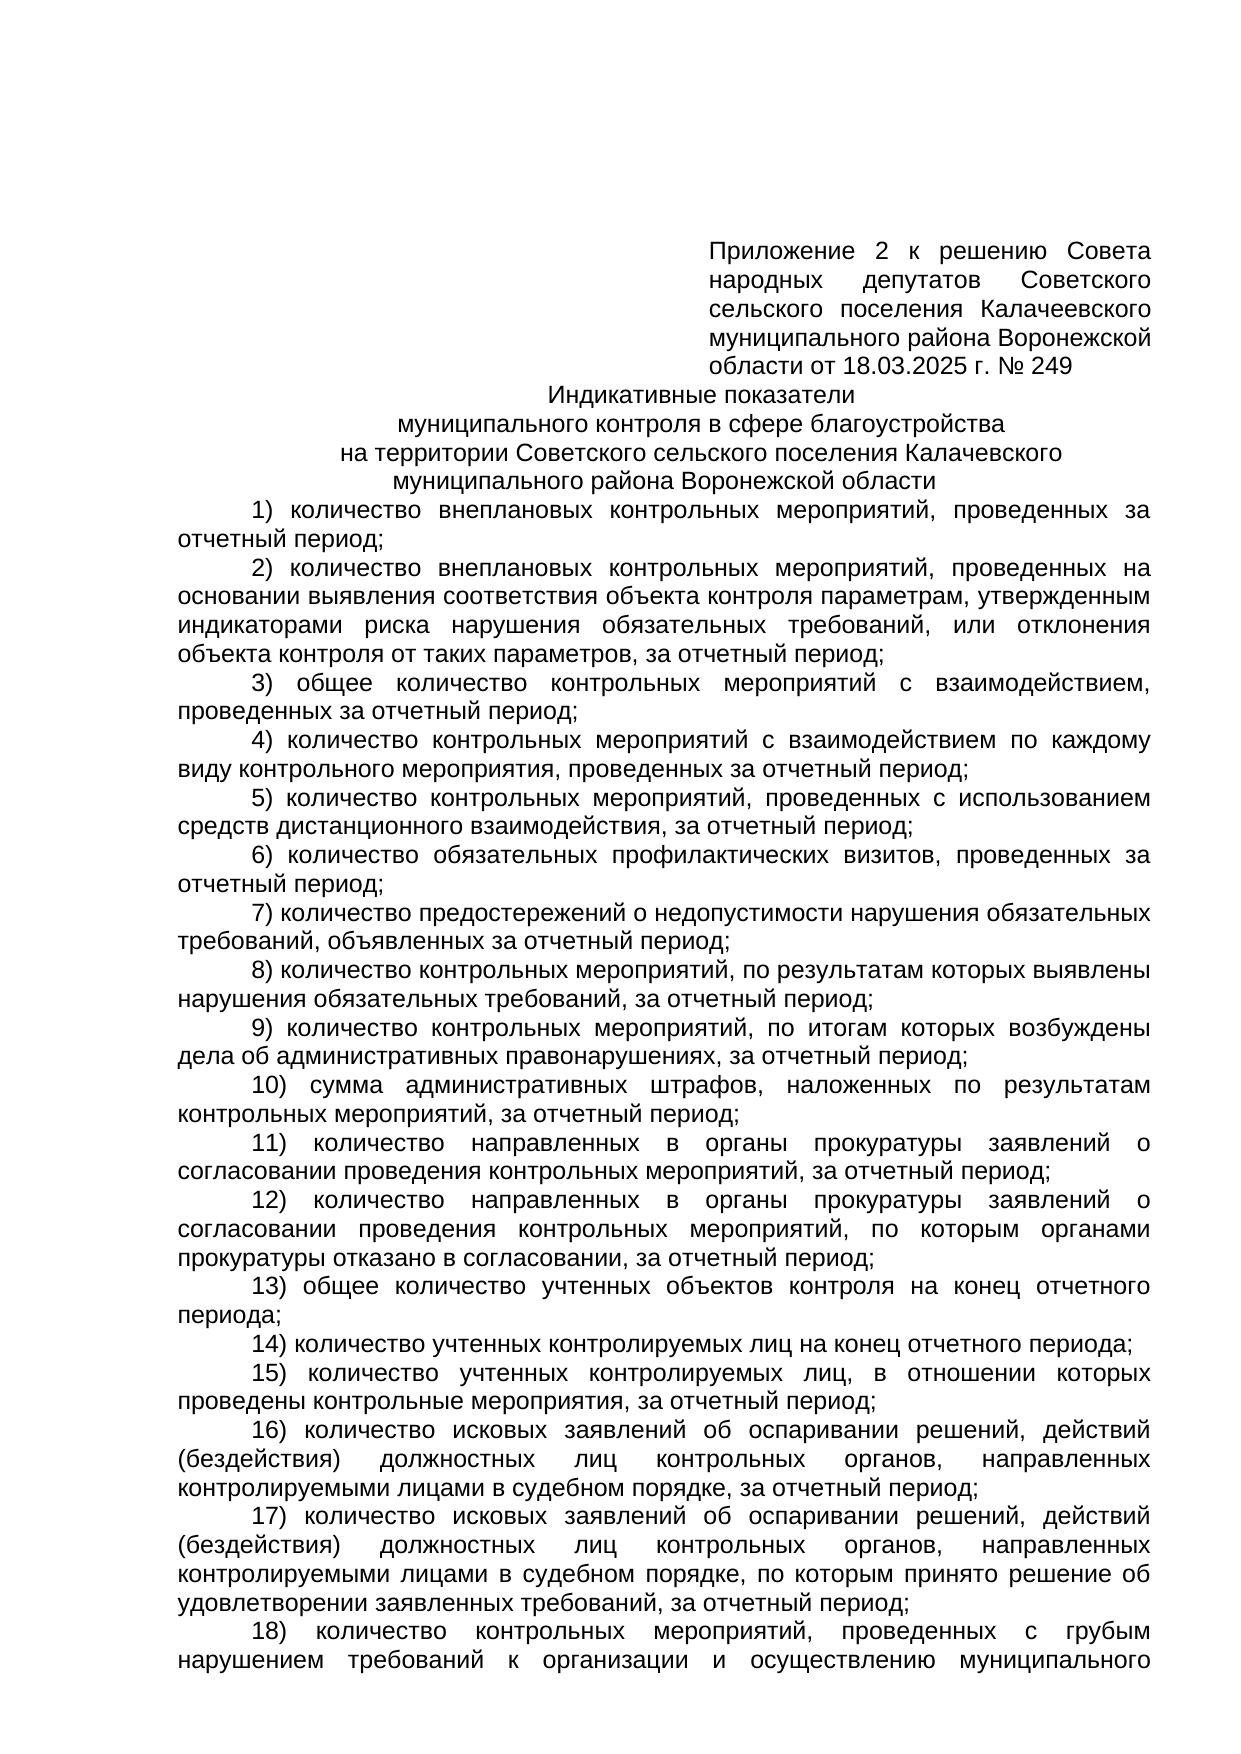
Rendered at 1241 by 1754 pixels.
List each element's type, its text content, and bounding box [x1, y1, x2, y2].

text 15) количество учтенных контролируемых лиц, в отношении которых проведены контрольные мероприятия, за отчетный период; [177, 1357, 1152, 1415]
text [177, 1616, 1152, 1674]
text 16) количество исковых заявлений об оспаривании решений, действий (бездействия) должностных лиц контрольных органов, направленных контролируемыми лицами в судебном порядке, за отчетный период; [177, 1415, 1152, 1501]
text 6) количество обязательных профилактических визитов, проведенных за отчетный период; [177, 840, 1152, 897]
text Индикативные показатели [177, 380, 1152, 409]
text 17) количество исковых заявлений об оспаривании решений, действий (бездействия) должностных лиц контрольных органов, направленных контролируемыми лицами в судебном порядке, по которым принято решение об удовлетворении заявленных требований, за отчетный период; [177, 1501, 1152, 1616]
text 10) сумма административных штрафов, наложенных по результатам контрольных мероприятий, за отчетный период; [177, 1070, 1152, 1127]
text муниципального контроля в сфере благоустройства [177, 409, 1152, 437]
text 14) количество учтенных контролируемых лиц на конец отчетного периода; [177, 1329, 1152, 1357]
text Приложение 2 к решению Совета народных депутатов Советского сельского поселения Калачеевского муниципального района Воронежской области от 18.03.2025 г. № 249 [709, 236, 1152, 380]
text 13) общее количество учтенных объектов контроля на конец отчетного периода; [177, 1271, 1152, 1329]
text 7) количество предостережений о недопустимости нарушения обязательных требований, объявленных за отчетный период; [177, 897, 1152, 955]
text 4) количество контрольных мероприятий с взаимодействием по каждому виду контрольного мероприятия, проведенных за отчетный период; [177, 725, 1152, 782]
text 5) количество контрольных мероприятий, проведенных с использованием средств дистанционного взаимодействия, за отчетный период; [177, 782, 1152, 840]
text на территории Советского сельского поселения Калачевского муниципального района Воронежской области [177, 437, 1152, 495]
text 12) количество направленных в органы прокуратуры заявлений о согласовании проведения контрольных мероприятий, по которым органами прокуратуры отказано в согласовании, за отчетный период; [177, 1185, 1152, 1271]
text 1) количество внеплановых контрольных мероприятий, проведенных за отчетный период; [177, 495, 1152, 552]
text 9) количество контрольных мероприятий, по итогам которых возбуждены дела об административных правонарушениях, за отчетный период; [177, 1012, 1152, 1070]
text 11) количество направленных в органы прокуратуры заявлений о согласовании проведения контрольных мероприятий, за отчетный период; [177, 1127, 1152, 1185]
text 3) общее количество контрольных мероприятий с взаимодействием, проведенных за отчетный период; [177, 667, 1152, 725]
text 8) количество контрольных мероприятий, по результатам которых выявлены нарушения обязательных требований, за отчетный период; [177, 955, 1152, 1012]
text 2) количество внеплановых контрольных мероприятий, проведенных на основании выявления соответствия объекта контроля параметрам, утвержденным индикаторами риска нарушения обязательных требований, или отклонения объекта контроля от таких параметров, за отчетный период; [177, 552, 1152, 667]
